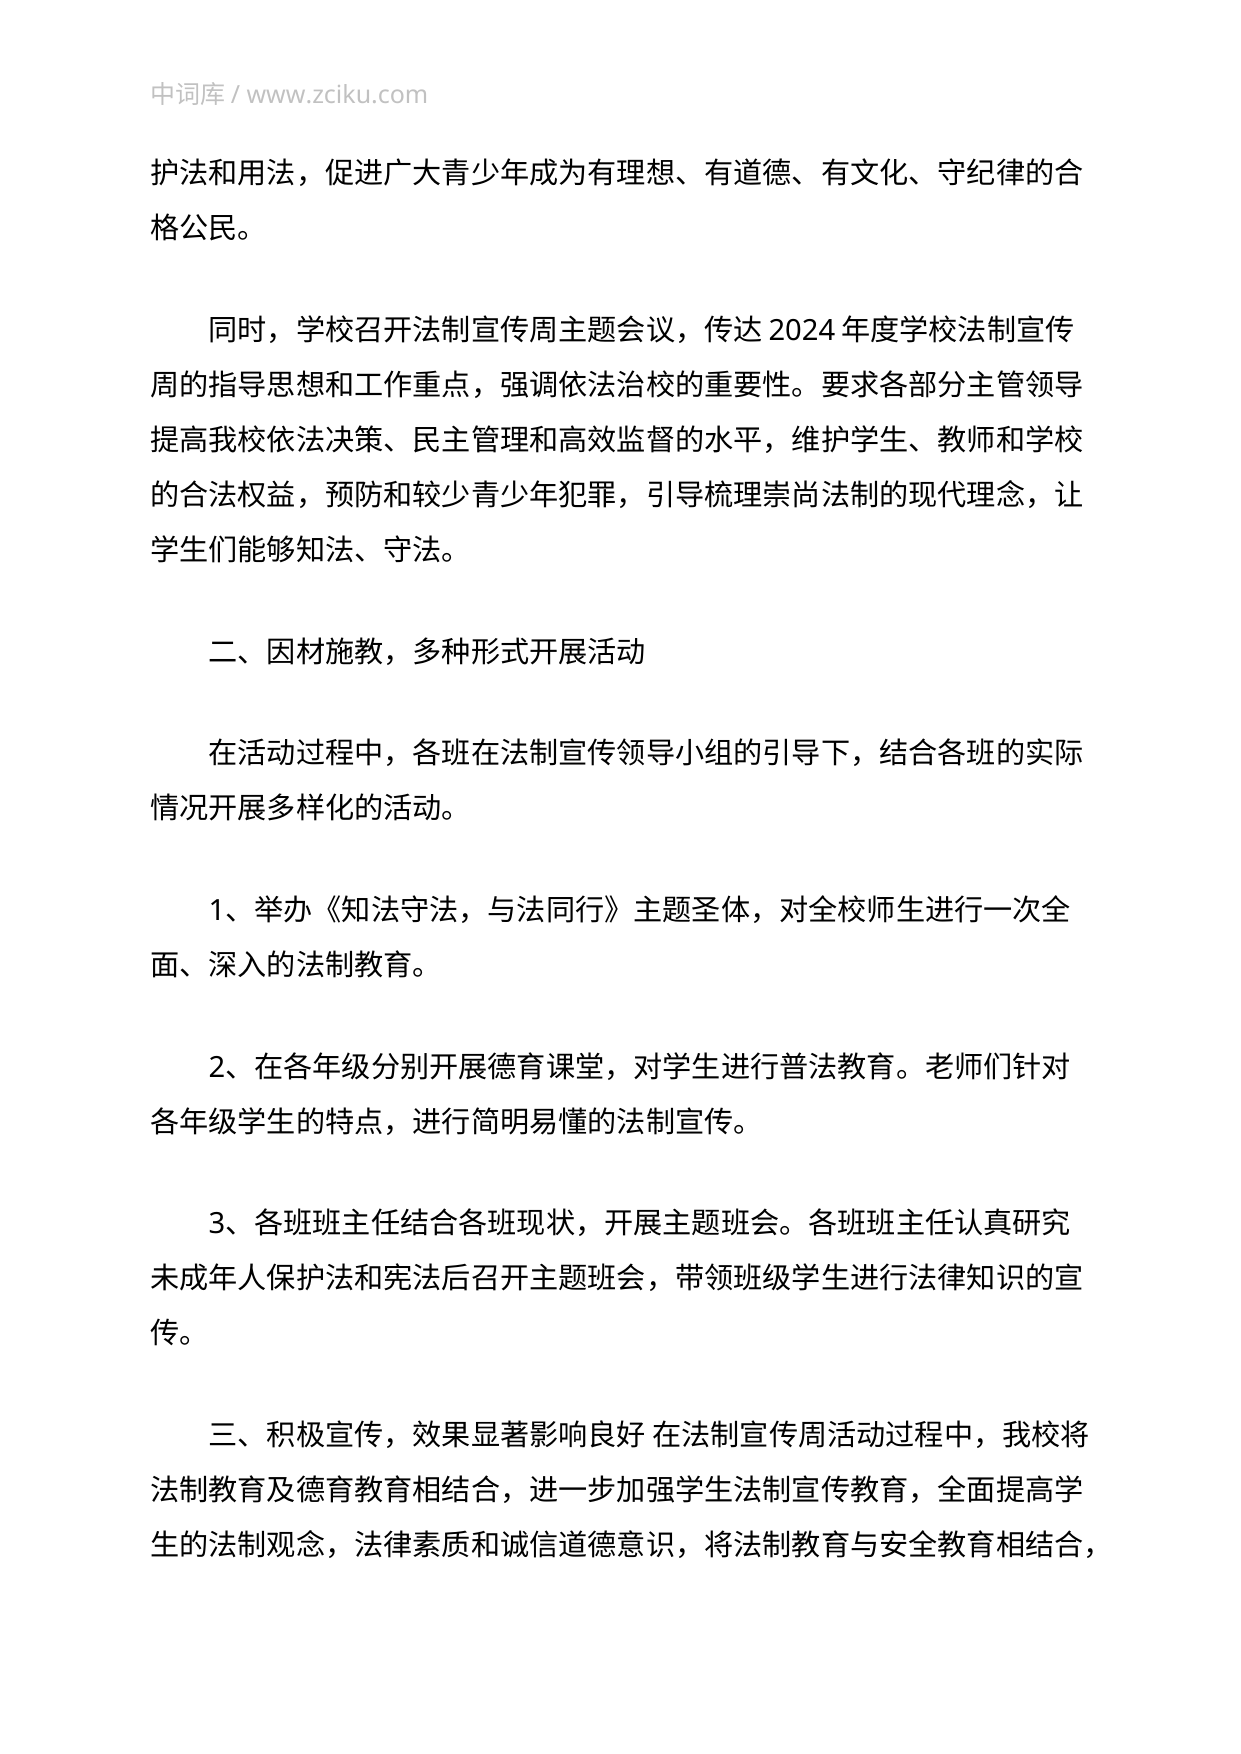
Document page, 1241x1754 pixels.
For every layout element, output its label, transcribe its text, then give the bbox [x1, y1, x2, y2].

text 同时，学校召开法制宣传周主题会议，传达2024年度学校法制宣传周的指导思想和工作重点，强调依法治校的重要性。要求各部分主管领导提高我校依法决策、民主管理和高效监督的水平，维护学生、教师和学校的合法权益，预防和较少青少年犯罪，引导梳理崇尚法制的现代理念，让学生们能够知法、守法。 [150, 307, 1090, 569]
text 2、在各年级分别开展德育课堂，对学生进行普法教育。老师们针对各年级学生的特点，进行简明易懂的法制宣传。 [150, 1043, 1090, 1141]
text 3、各班班主任结合各班现状，开展主题班会。各班班主任认真研究未成年人保护法和宪法后召开主题班会，带领班级学生进行法律知识的宣传。 [150, 1200, 1090, 1352]
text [150, 150, 1090, 247]
text 二、因材施教，多种形式开展活动 [150, 628, 1090, 670]
text 1、举办《知法守法，与法同行》主题圣体，对全校师生进行一次全面、深入的法制教育。 [150, 887, 1090, 984]
text 在活动过程中，各班在法制宣传领导小组的引导下，结合各班的实际情况开展多样化的活动。 [150, 730, 1090, 827]
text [150, 1412, 1090, 1564]
